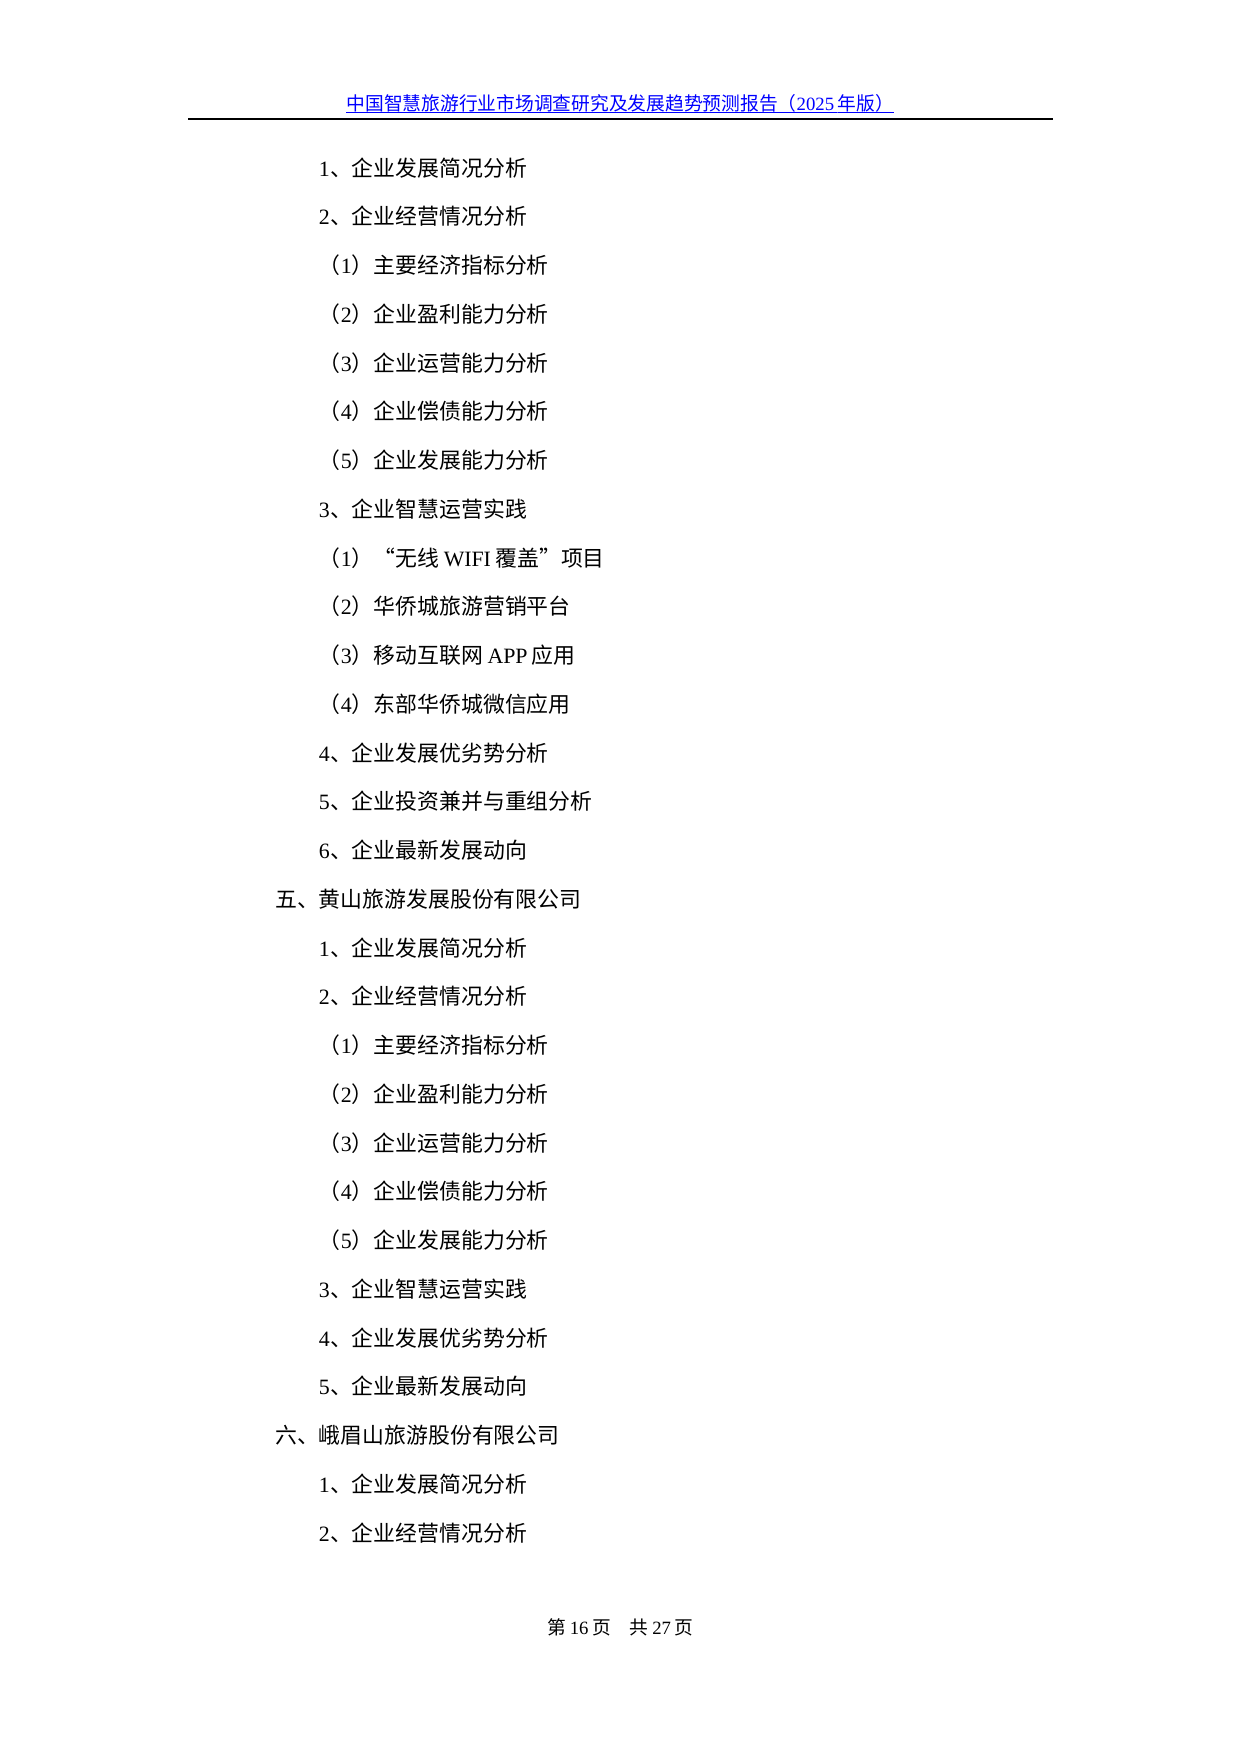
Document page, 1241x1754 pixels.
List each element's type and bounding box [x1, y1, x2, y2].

text [187, 150, 1053, 1548]
